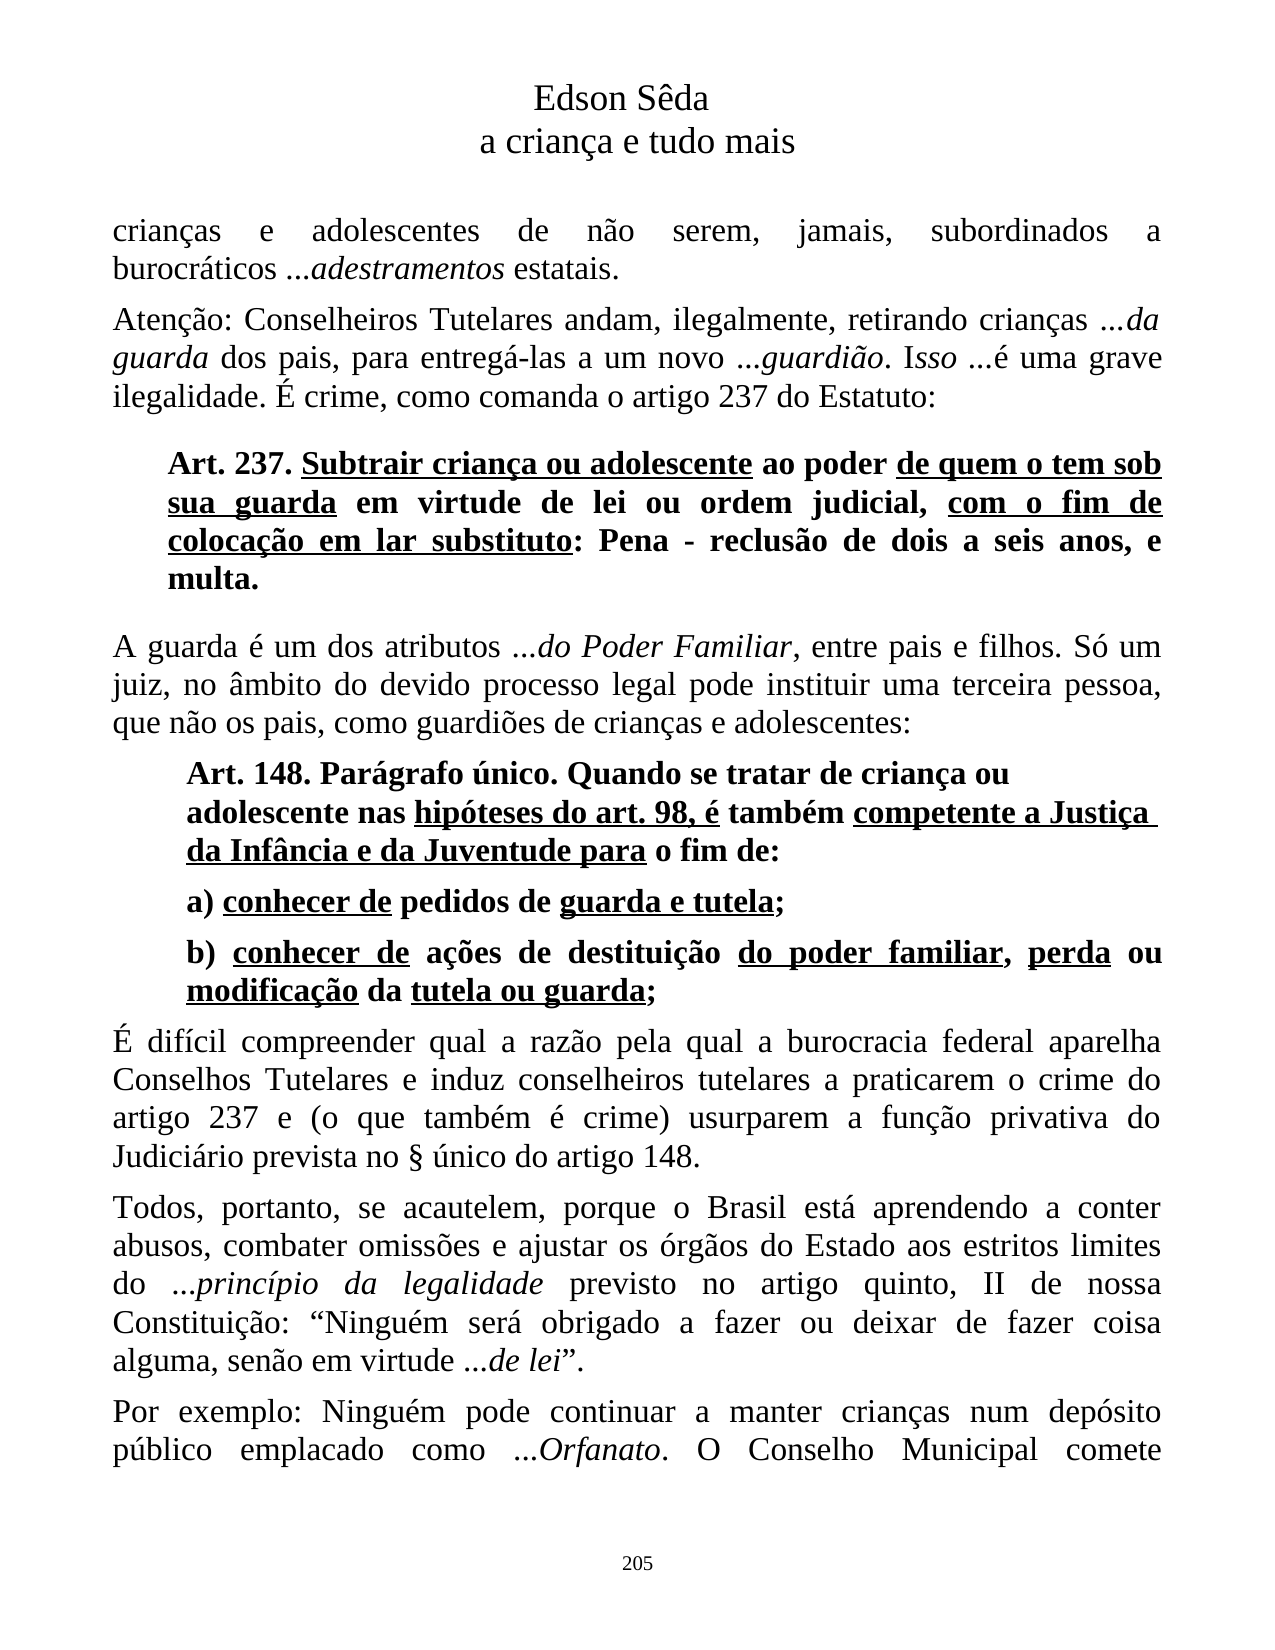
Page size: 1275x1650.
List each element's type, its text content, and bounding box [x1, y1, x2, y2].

text Art. 148. Parágrafo único. Quando se tratar de criança ou adolescente nas hipóteses do art. 98, é também competente a Justiça da Infância e da Juventude para o fim de: [186, 754, 1162, 869]
text Art. 237. Subtrair criança ou adolescente ao poder de quem o tem sob sua guarda em virtude de lei ou ordem judicial, com o fim de colocação em lar substituto: Pena - reclusão de dois a seis anos, e multa. [167, 444, 1162, 597]
text É difícil compreender qual a razão pela qual a burocracia federal aparelha Conselhos Tutelares e induz conselheiros tutelares a praticarem o crime do artigo 237 e (o que também é crime) usurparem a função privativa do Judiciário prevista no § único do artigo 148. [112, 1021, 1162, 1174]
text a) conhecer de pedidos de guarda e tutela; [186, 881, 1162, 919]
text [112, 210, 1162, 287]
text Atenção: Conselheiros Tutelares andam, ilegalmente, retirando crianças ...da guarda dos pais, para entregá-las a um novo ...guardião. Isso ...é uma grave ilegalidade. É crime, como comanda o artigo 237 do Estatuto: [112, 299, 1162, 414]
text A guarda é um dos atributos ...do Poder Familiar, entre pais e filhos. Só um juiz, no âmbito do devido processo legal pode instituir uma terceira pessoa, que não os pais, como guardiões de crianças e adolescentes: [112, 626, 1162, 741]
text b) conhecer de ações de destituição do poder familiar, perda ou modificação da tutela ou guarda; [186, 932, 1162, 1009]
text Todos, portanto, se acautelem, porque o Brasil está aprendendo a conter abusos, combater omissões e ajustar os órgãos do Estado aos estritos limites do ...princípio da legalidade previsto no artigo quinto, II de nossa Constituição: “Ninguém será obrigado a fazer ou deixar de fazer coisa alguma, senão em virtude ...de lei”. [112, 1187, 1162, 1379]
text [112, 1391, 1162, 1468]
